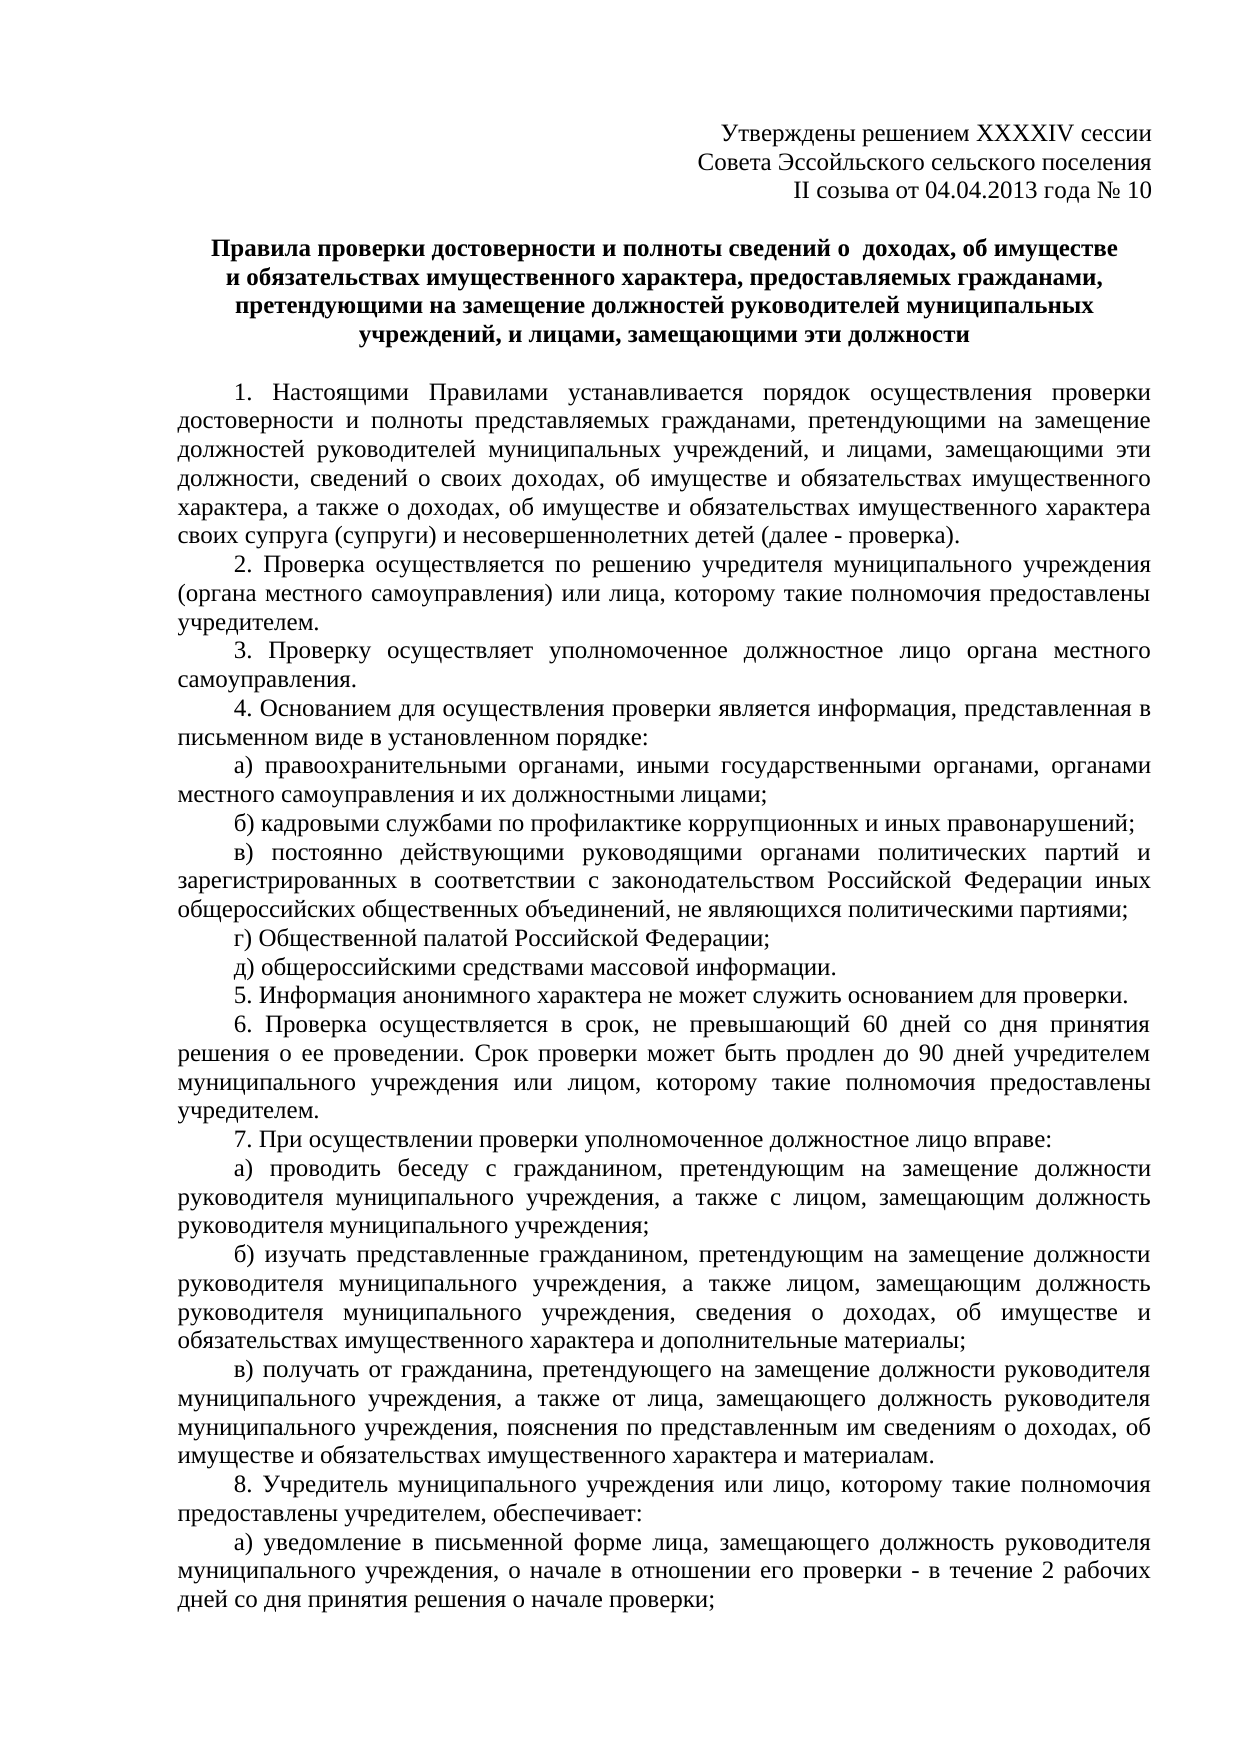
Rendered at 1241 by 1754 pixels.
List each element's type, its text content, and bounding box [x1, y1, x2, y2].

text а) проводить беседу с гражданином, претендующим на замещение должности руководителя муниципального учреждения, а также с лицом, замещающим должность руководителя муниципального учреждения; [177, 1153, 1152, 1239]
text 7. При осуществлении проверки уполномоченное должностное лицо вправе: [177, 1124, 1152, 1153]
text б) изучать представленные гражданином, претендующим на замещение должности руководителя муниципального учреждения, а также лицом, замещающим должность руководителя муниципального учреждения, сведения о доходах, об имуществе и обязательствах имущественного характера и дополнительные материалы; [177, 1239, 1152, 1354]
text в) постоянно действующими руководящими органами политических партий и зарегистрированных в соответствии с законодательством Российской Федерации иных общероссийских общественных объединений, не являющихся политическими партиями; [177, 837, 1152, 923]
text 6. Проверка осуществляется в срок, не превышающий 60 дней со дня принятия решения о ее проведении. Срок проверки может быть продлен до 90 дней учредителем муниципального учреждения или лицом, которому такие полномочия предоставлены учредителем. [177, 1009, 1152, 1124]
text г) Общественной палатой Российской Федерации; [177, 923, 1152, 952]
text II созыва от 04.04.2013 года № 10 [177, 176, 1152, 204]
text б) кадровыми службами по профилактике коррупционных и иных правонарушений; [177, 808, 1152, 837]
text 2. Проверка осуществляется по решению учредителя муниципального учреждения (органа местного самоуправления) или лица, которому такие полномочия предоставлены учредителем. [177, 549, 1152, 636]
text а) уведомление в письменной форме лица, замещающего должность руководителя муниципального учреждения, о начале в отношении его проверки - в течение 2 рабочих дней со дня принятия решения о начале проверки; [177, 1527, 1152, 1613]
text а) правоохранительными органами, иными государственными органами, органами местного самоуправления и их должностными лицами; [177, 751, 1152, 808]
text д) общероссийскими средствами массовой информации. [177, 952, 1152, 981]
text 3. Проверку осуществляет уполномоченное должностное лицо органа местного самоуправления. [177, 636, 1152, 693]
text и обязательствах имущественного характера, предоставляемых гражданами, [177, 262, 1152, 291]
text 4. Основанием для осуществления проверки является информация, представленная в письменном виде в установленном порядке: [177, 693, 1152, 751]
text в) получать от гражданина, претендующего на замещение должности руководителя муниципального учреждения, а также от лица, замещающего должность руководителя муниципального учреждения, пояснения по представленным им сведениям о доходах, об имуществе и обязательствах имущественного характера и материалам. [177, 1354, 1152, 1469]
text Правила проверки достоверности и полноты сведений о доходах, об имуществе [177, 233, 1152, 262]
text 8. Учредитель муниципального учреждения или лицо, которому такие полномочия предоставлены учредителем, обеспечивает: [177, 1469, 1152, 1527]
text 1. Настоящими Правилами устанавливается порядок осуществления проверки достоверности и полноты представляемых гражданами, претендующими на замещение должностей руководителей муниципальных учреждений, и лицами, замещающими эти должности, сведений о своих доходах, об имуществе и обязательствах имущественного характера, а также о доходах, об имуществе и обязательствах имущественного характера своих супруга (супруги) и несовершеннолетних детей (далее - проверка). [177, 377, 1152, 549]
text претендующими на замещение должностей руководителей муниципальных учреждений, и лицами, замещающими эти должности [177, 291, 1152, 348]
text Утверждены решением XXXXIV сессии [177, 118, 1152, 147]
text Совета Эссойльского сельского поселения [177, 147, 1152, 176]
text 5. Информация анонимного характера не может служить основанием для проверки. [177, 981, 1152, 1009]
